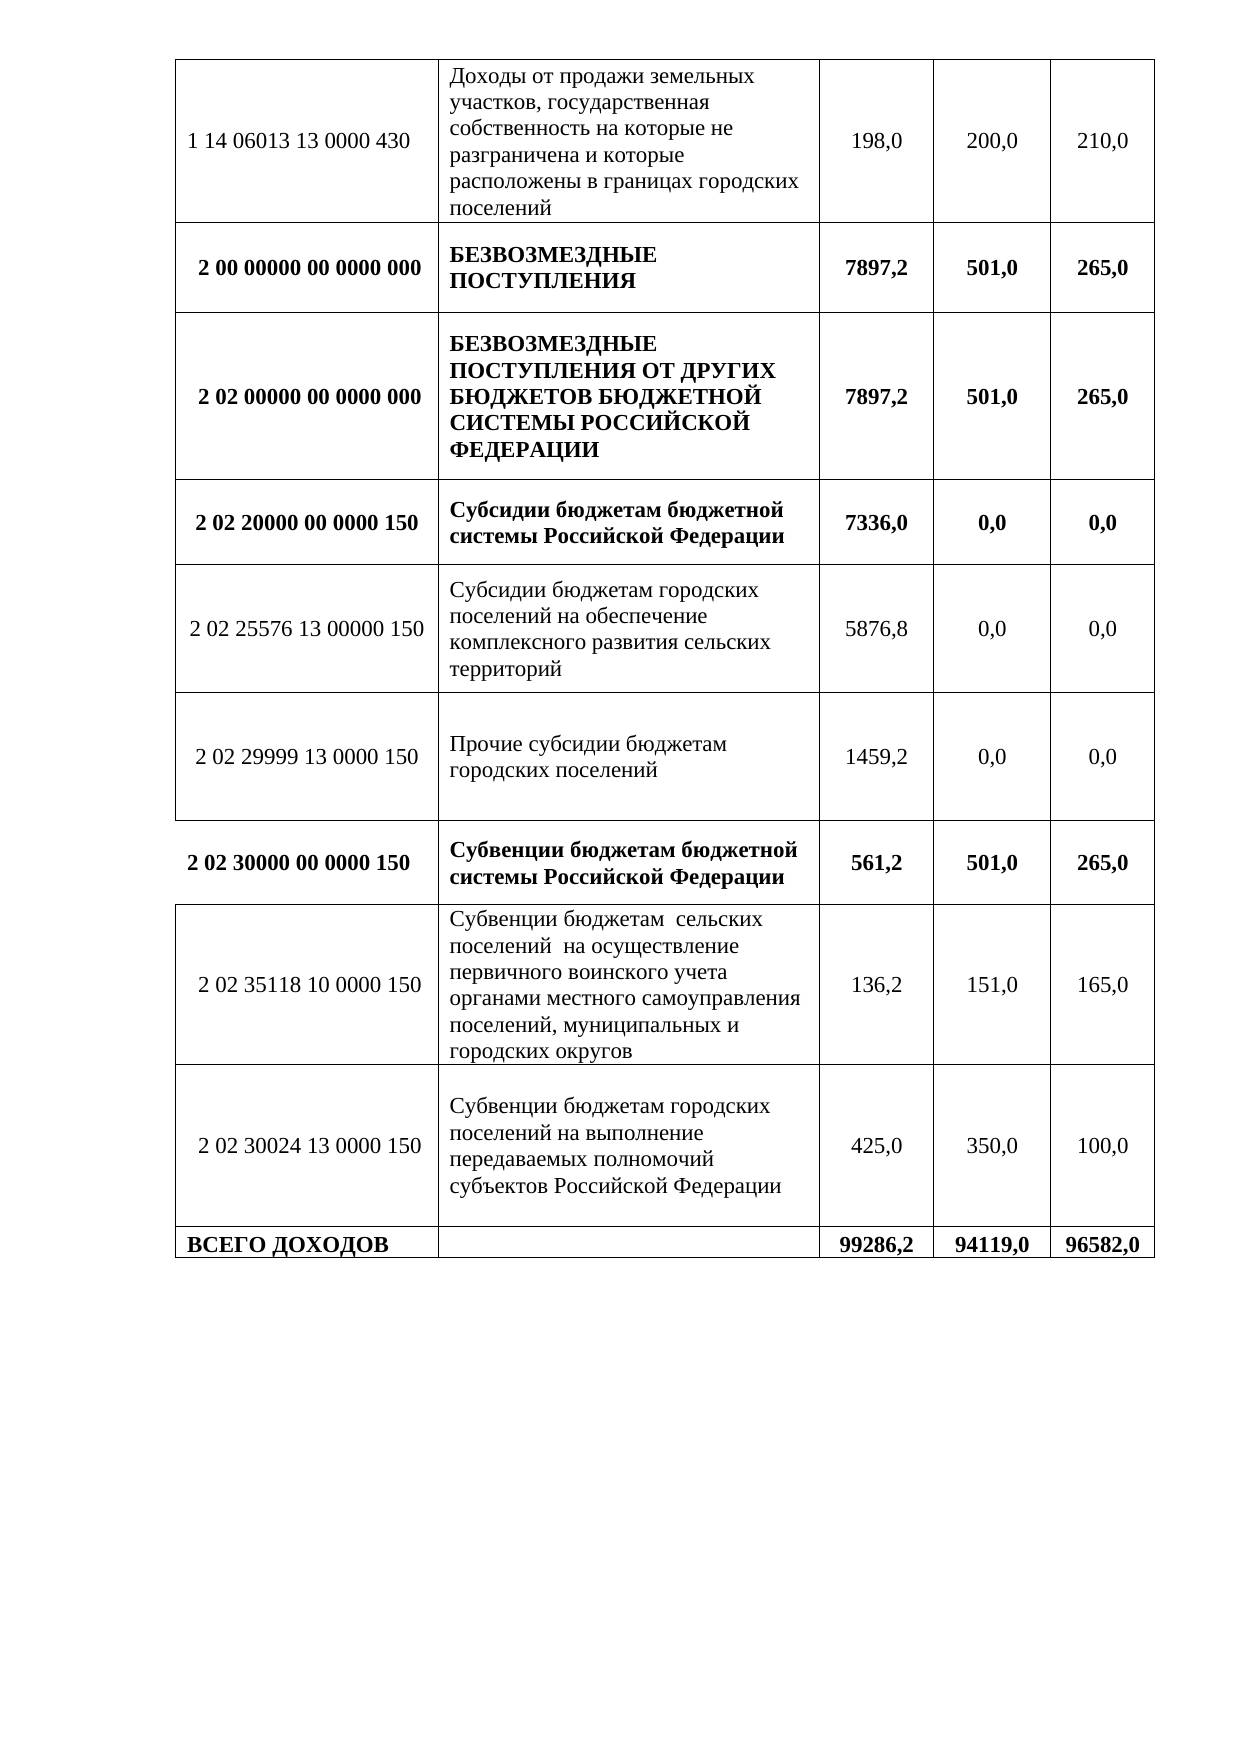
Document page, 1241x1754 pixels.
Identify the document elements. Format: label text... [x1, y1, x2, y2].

table_cell 7336,0 [820, 480, 933, 564]
table_cell Прочие субсидии бюджетам городских поселений [439, 693, 819, 820]
table_cell 151,0 [934, 905, 1050, 1063]
table_cell 2 02 25576 13 00000 150 [176, 565, 438, 692]
table_cell БЕЗВОЗМЕЗДНЫЕ ПОСТУПЛЕНИЯ ОТ ДРУГИХ БЮДЖЕТОВ БЮДЖЕТНОЙ СИСТЕМЫ РОССИЙСКОЙ ФЕДЕРАЦИИ [439, 313, 819, 479]
table_cell 94119,0 [934, 1227, 1050, 1257]
table_cell 0,0 [1051, 480, 1154, 564]
table_cell 265,0 [1051, 821, 1154, 904]
table_cell [439, 1227, 819, 1257]
table_cell Субвенции бюджетам сельских поселений на осуществление первичного воинского учета органами местного самоуправления поселений, муниципальных и городских округов [439, 905, 819, 1063]
table_cell 2 02 20000 00 0000 150 [176, 480, 438, 564]
table_cell БЕЗВОЗМЕЗДНЫЕ ПОСТУПЛЕНИЯ [439, 223, 819, 312]
table_cell 0,0 [1051, 565, 1154, 692]
table_cell 0,0 [934, 480, 1050, 564]
table_cell 100,0 [1051, 1065, 1154, 1226]
table_cell 2 00 00000 00 0000 000 [176, 223, 438, 312]
table_cell 0,0 [934, 565, 1050, 692]
table_cell 2 02 30024 13 0000 150 [176, 1065, 438, 1226]
table_cell 1 14 06013 13 0000 430 [176, 60, 438, 222]
table_cell 165,0 [1051, 905, 1154, 1063]
table_cell ВСЕГО ДОХОДОВ [176, 1227, 438, 1257]
table_cell 7897,2 [820, 223, 933, 312]
table_cell Субсидии бюджетам городских поселений на обеспечение комплексного развития сельских территорий [439, 565, 819, 692]
table_cell 5876,8 [820, 565, 933, 692]
table_cell 425,0 [820, 1065, 933, 1226]
table_cell Субвенции бюджетам бюджетной системы Российской Федерации [439, 821, 819, 904]
table_cell 2 02 00000 00 0000 000 [176, 313, 438, 479]
table_cell 265,0 [1051, 223, 1154, 312]
table_cell 501,0 [934, 821, 1050, 904]
table_cell Субвенции бюджетам городских поселений на выполнение передаваемых полномочий субъектов Российской Федерации [439, 1065, 819, 1226]
table_cell 350,0 [934, 1065, 1050, 1226]
table_cell 210,0 [1051, 60, 1154, 222]
table_cell 2 02 30000 00 0000 150 [176, 821, 438, 904]
table_cell 2 02 35118 10 0000 150 [176, 905, 438, 1063]
table_cell 1459,2 [820, 693, 933, 820]
table_cell 0,0 [934, 693, 1050, 820]
table_cell 501,0 [934, 313, 1050, 479]
table_cell 7897,2 [820, 313, 933, 479]
table_cell 265,0 [1051, 313, 1154, 479]
table_cell 561,2 [820, 821, 933, 904]
table_cell 2 02 29999 13 0000 150 [176, 693, 438, 820]
table_cell 96582,0 [1051, 1227, 1154, 1257]
table_cell 0,0 [1051, 693, 1154, 820]
table_cell Доходы от продажи земельных участков, государственная собственность на которые не разграничена и которые расположены в границах городских поселений [439, 60, 819, 222]
table_cell 501,0 [934, 223, 1050, 312]
table_cell 200,0 [934, 60, 1050, 222]
table_cell 99286,2 [820, 1227, 933, 1257]
table_cell Субсидии бюджетам бюджетной системы Российской Федерации [439, 480, 819, 564]
table_cell 198,0 [820, 60, 933, 222]
table_cell 136,2 [820, 905, 933, 1063]
